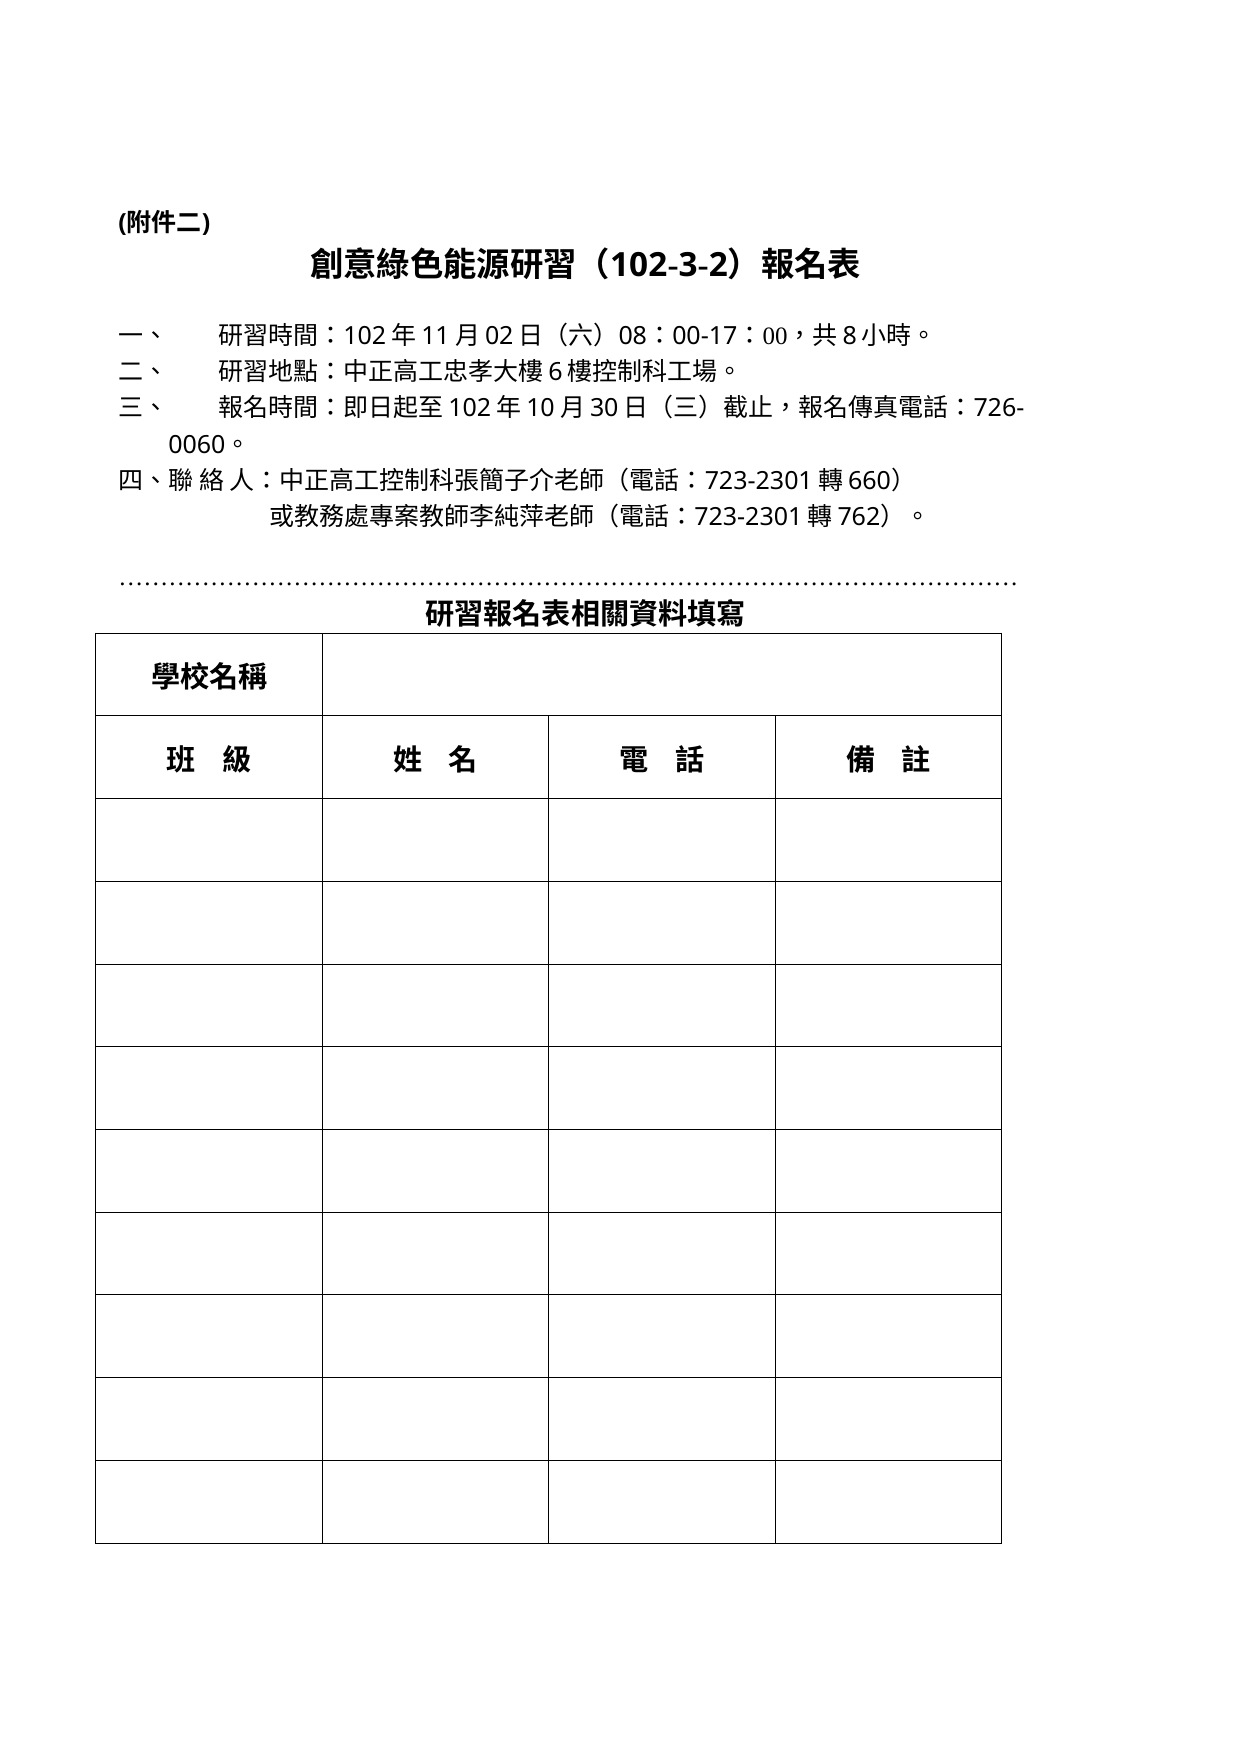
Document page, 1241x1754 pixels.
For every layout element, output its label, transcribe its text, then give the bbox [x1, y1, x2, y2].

table_cell [549, 1461, 775, 1542]
list 研習地點：中正高工忠孝大樓6樓控制科工場。 [118, 352, 1053, 388]
table_cell [96, 882, 322, 963]
table_cell [96, 1295, 322, 1377]
table_cell [96, 799, 322, 881]
table_cell [323, 1295, 548, 1377]
table_cell [776, 1130, 1001, 1212]
list 報名時間：即日起至102年10月30日（三）截止，報名傳真電話：726-0060。 [118, 388, 1053, 460]
table_cell [549, 1130, 775, 1212]
list 聯 絡 人：中正高工控制科張簡子介老師（電話：723-2301轉660） [118, 460, 1053, 497]
table_cell [323, 1378, 548, 1460]
table_cell [323, 1130, 548, 1212]
table_cell [549, 1295, 775, 1377]
table_cell [96, 1461, 322, 1542]
text 研習報名表相關資料填寫 [118, 590, 1053, 633]
table_cell 班 級 [96, 716, 322, 798]
list 研習時間：102年11月02日（六）08：00-17：00，共8小時。 [118, 315, 1053, 352]
table_cell [323, 1461, 548, 1542]
table_cell [776, 1295, 1001, 1377]
table_header 學校名稱 [96, 634, 322, 715]
table_cell [323, 1047, 548, 1129]
table_cell [549, 882, 775, 963]
table_cell 姓 名 [323, 716, 548, 798]
table_cell [96, 1130, 322, 1212]
table_cell [96, 1047, 322, 1129]
table_cell 電 話 [549, 716, 775, 798]
table_cell [776, 1213, 1001, 1294]
table_cell [776, 799, 1001, 881]
table_cell [549, 1213, 775, 1294]
text ……………………………………………………………………………………………… [118, 562, 1053, 590]
table_cell [323, 1213, 548, 1294]
table_cell 備 註 [776, 716, 1001, 798]
table_cell [776, 965, 1001, 1046]
table_cell [776, 1378, 1001, 1460]
text (附件二) [118, 202, 1053, 238]
table_cell [549, 1378, 775, 1460]
text 或教務處專案教師李純萍老師（電話：723-2301轉762）。 [118, 497, 1053, 533]
table_cell [96, 1378, 322, 1460]
table_cell [549, 799, 775, 881]
table_cell [323, 965, 548, 1046]
text 創意綠色能源研習（102-3-2）報名表 [118, 238, 1053, 287]
table_cell [776, 882, 1001, 963]
table_cell [549, 1047, 775, 1129]
table_cell [549, 965, 775, 1046]
table_header [323, 634, 1001, 715]
table_cell [323, 799, 548, 881]
table_cell [776, 1047, 1001, 1129]
table_cell [96, 1213, 322, 1294]
table_cell [96, 965, 322, 1046]
table_cell [776, 1461, 1001, 1542]
table_cell [323, 882, 548, 963]
